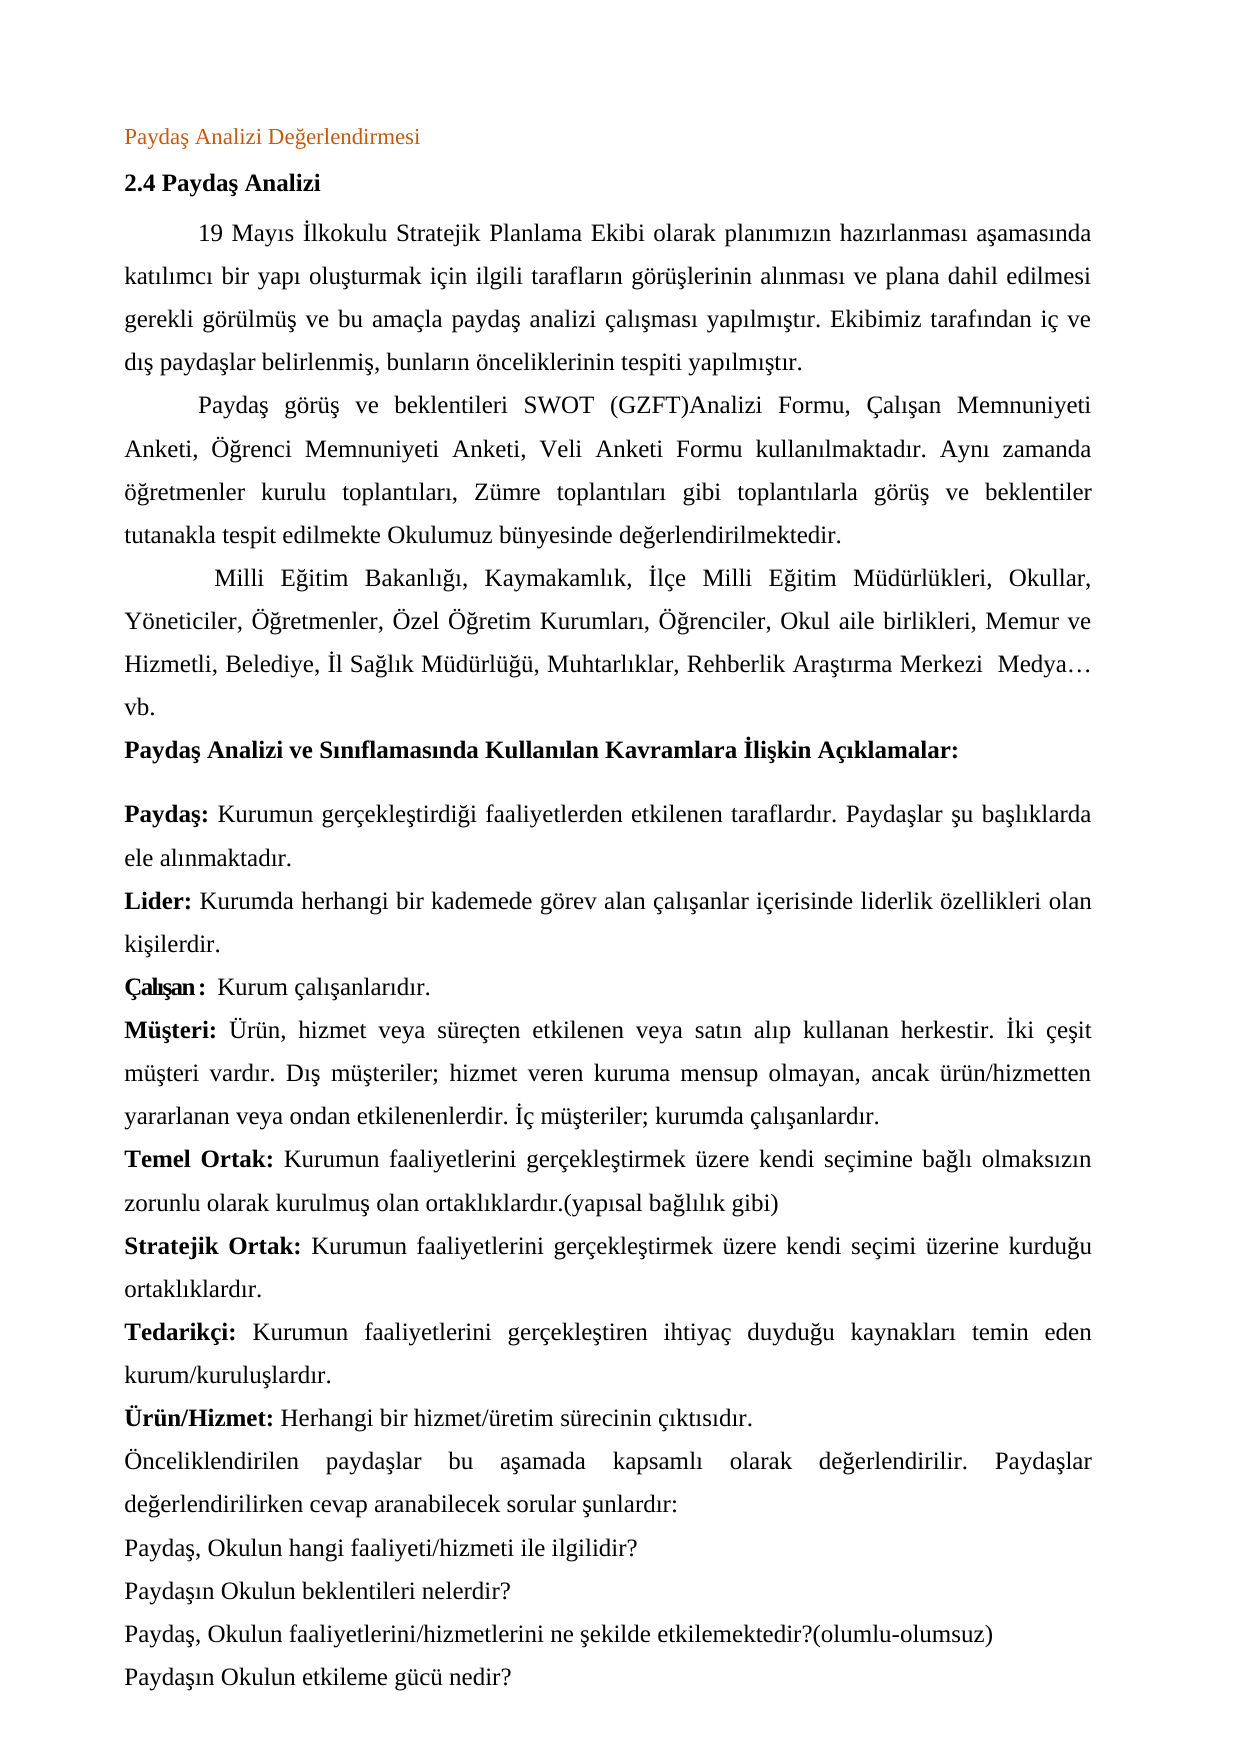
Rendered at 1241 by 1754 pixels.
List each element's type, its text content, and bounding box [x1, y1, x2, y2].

text Milli Eğitim Bakanlığı, Kaymakamlık, İlçe Milli Eğitim Müdürlükleri, Okullar, Yöneticiler, Öğretmenler, Özel Öğretim Kurumları, Öğrenciler, Okul aile birlikleri, Memur ve Hizmetli, Belediye, İl Sağlık Müdürlüğü, Muhtarlıklar, Rehberlik Araştırma Merkezi Medya…vb. [124, 563, 1092, 721]
text Temel Ortak: Kurumun faaliyetlerini gerçekleştirmek üzere kendi seçimine bağlı olmaksızın zorunlu olarak kurulmuş olan ortaklıklardır.(yapısal bağlılık gibi) [124, 1144, 1092, 1216]
text Müşteri: Ürün, hizmet veya süreçten etkilenen veya satın alıp kullanan herkestir. İki çeşit müşteri vardır. Dış müşteriler; hizmet veren kuruma mensup olmayan, ancak ürün/hizmetten yararlanan veya ondan etkilenenlerdir. İç müşteriler; kurumda çalışanlardır. [124, 1015, 1092, 1130]
text Ürün/Hizmet: Herhangi bir hizmet/üretim sürecinin çıktısıdır. [124, 1403, 1092, 1432]
text Önceliklendirilen paydaşlar bu aşamada kapsamlı olarak değerlendirilir. Paydaşlar değerlendirilirken cevap aranabilecek sorular şunlardır: [124, 1446, 1092, 1518]
text Stratejik Ortak: Kurumun faaliyetlerini gerçekleştirmek üzere kendi seçimi üzerine kurduğu ortaklıklardır. [124, 1231, 1092, 1303]
text Paydaş görüş ve beklentileri SWOT (GZFT)Analizi Formu, Çalışan Memnuniyeti Anketi, Öğrenci Memnuniyeti Anketi, Veli Anketi Formu kullanılmaktadır. Aynı zamanda öğretmenler kurulu toplantıları, Zümre toplantıları gibi toplantılarla görüş ve beklentiler tutanakla tespit edilmekte Okulumuz bünyesinde değerlendirilmektedir. [124, 391, 1092, 549]
text Paydaş, Okulun faaliyetlerini/hizmetlerini ne şekilde etkilemektedir?(olumlu-olumsuz) [124, 1619, 1092, 1648]
text Paydaş Analizi Değerlendirmesi [124, 123, 1092, 150]
text Tedarikçi: Kurumun faaliyetlerini gerçekleştiren ihtiyaç duyduğu kaynakları temin eden kurum/kuruluşlardır. [124, 1317, 1092, 1389]
text Çalışan : Kurum çalışanlarıdır. [124, 972, 1092, 1001]
text 2.4 Paydaş Analizi [124, 168, 1092, 197]
text Paydaşın Okulun beklentileri nelerdir? [124, 1576, 1092, 1604]
text 19 Mayıs İlkokulu Stratejik Planlama Ekibi olarak planımızın hazırlanması aşamasında katılımcı bir yapı oluşturmak için ilgili tarafların görüşlerinin alınması ve plana dahil edilmesi gerekli görülmüş ve bu amaçla paydaş analizi çalışması yapılmıştır. Ekibimiz tarafından iç ve dış paydaşlar belirlenmiş, bunların önceliklerinin tespiti yapılmıştır. [124, 218, 1092, 376]
text Paydaş: Kurumun gerçekleştirdiği faaliyetlerden etkilenen taraflardır. Paydaşlar şu başlıklarda ele alınmaktadır. [124, 799, 1092, 871]
text Paydaş Analizi ve Sınıflamasında Kullanılan Kavramlara İlişkin Açıklamalar: [124, 736, 1092, 764]
text Paydaşın Okulun etkileme gücü nedir? [124, 1662, 1092, 1691]
text Lider: Kurumda herhangi bir kademede görev alan çalışanlar içerisinde liderlik özellikleri olan kişilerdir. [124, 886, 1092, 958]
text Paydaş, Okulun hangi faaliyeti/hizmeti ile ilgilidir? [124, 1533, 1092, 1561]
